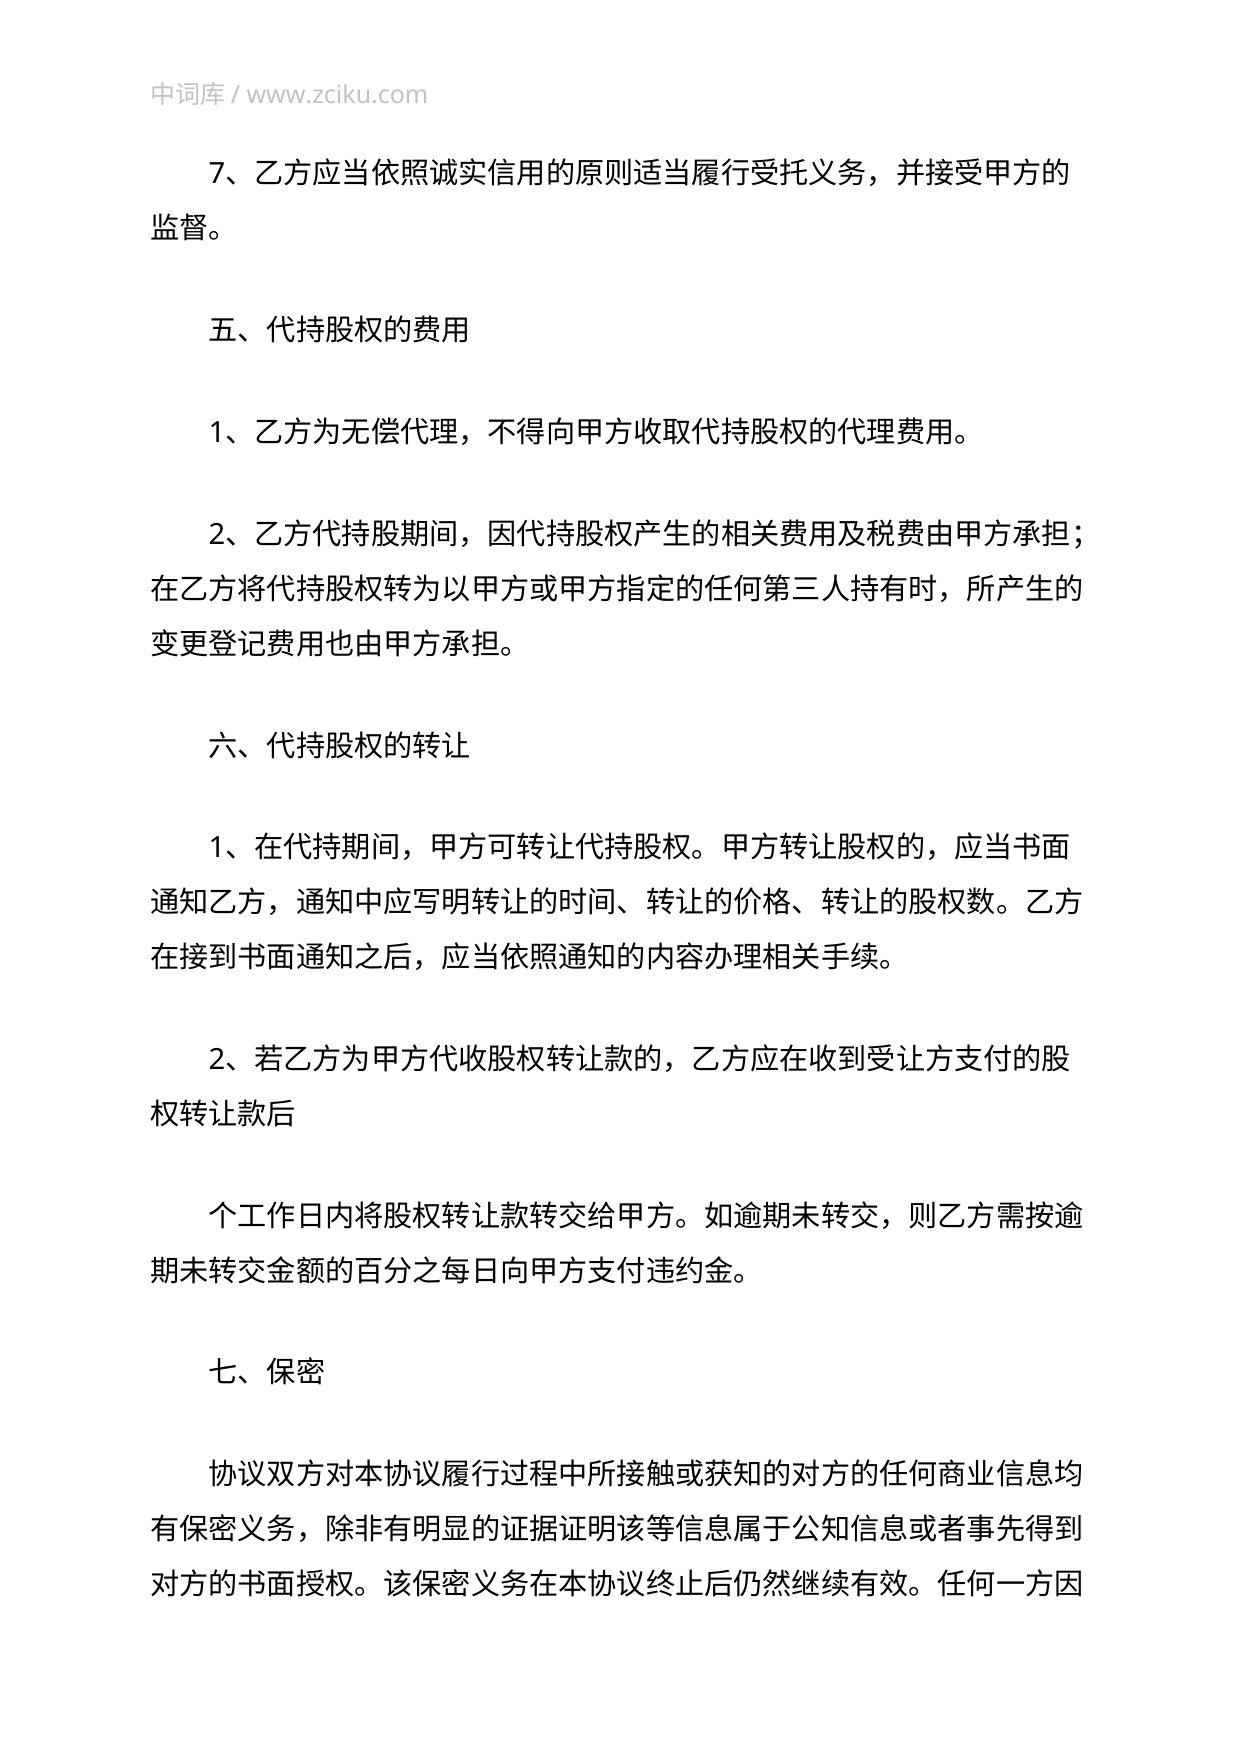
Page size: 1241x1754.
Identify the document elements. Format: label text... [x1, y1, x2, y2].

text 1、在代持期间，甲方可转让代持股权。甲方转让股权的，应当书面通知乙方，通知中应写明转让的时间、转让的价格、转让的股权数。乙方在接到书面通知之后，应当依照通知的内容办理相关手续。 [150, 824, 1090, 976]
text 个工作日内将股权转让款转交给甲方。如逾期未转交，则乙方需按逾期未转交金额的百分之每日向甲方支付违约金。 [150, 1192, 1090, 1289]
text 1、乙方为无偿代理，不得向甲方收取代持股权的代理费用。 [150, 408, 1090, 451]
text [150, 1451, 1090, 1603]
text 七、保密 [150, 1349, 1090, 1391]
text 2、乙方代持股期间，因代持股权产生的相关费用及税费由甲方承担；在乙方将代持股权转为以甲方或甲方指定的任何第三人持有时，所产生的变更登记费用也由甲方承担。 [150, 511, 1090, 663]
text 7、乙方应当依照诚实信用的原则适当履行受托义务，并接受甲方的监督。 [150, 150, 1090, 247]
text 五、代持股权的费用 [150, 307, 1090, 349]
text 2、若乙方为甲方代收股权转让款的，乙方应在收到受让方支付的股权转让款后 [150, 1036, 1090, 1133]
text 六、代持股权的转让 [150, 722, 1090, 764]
